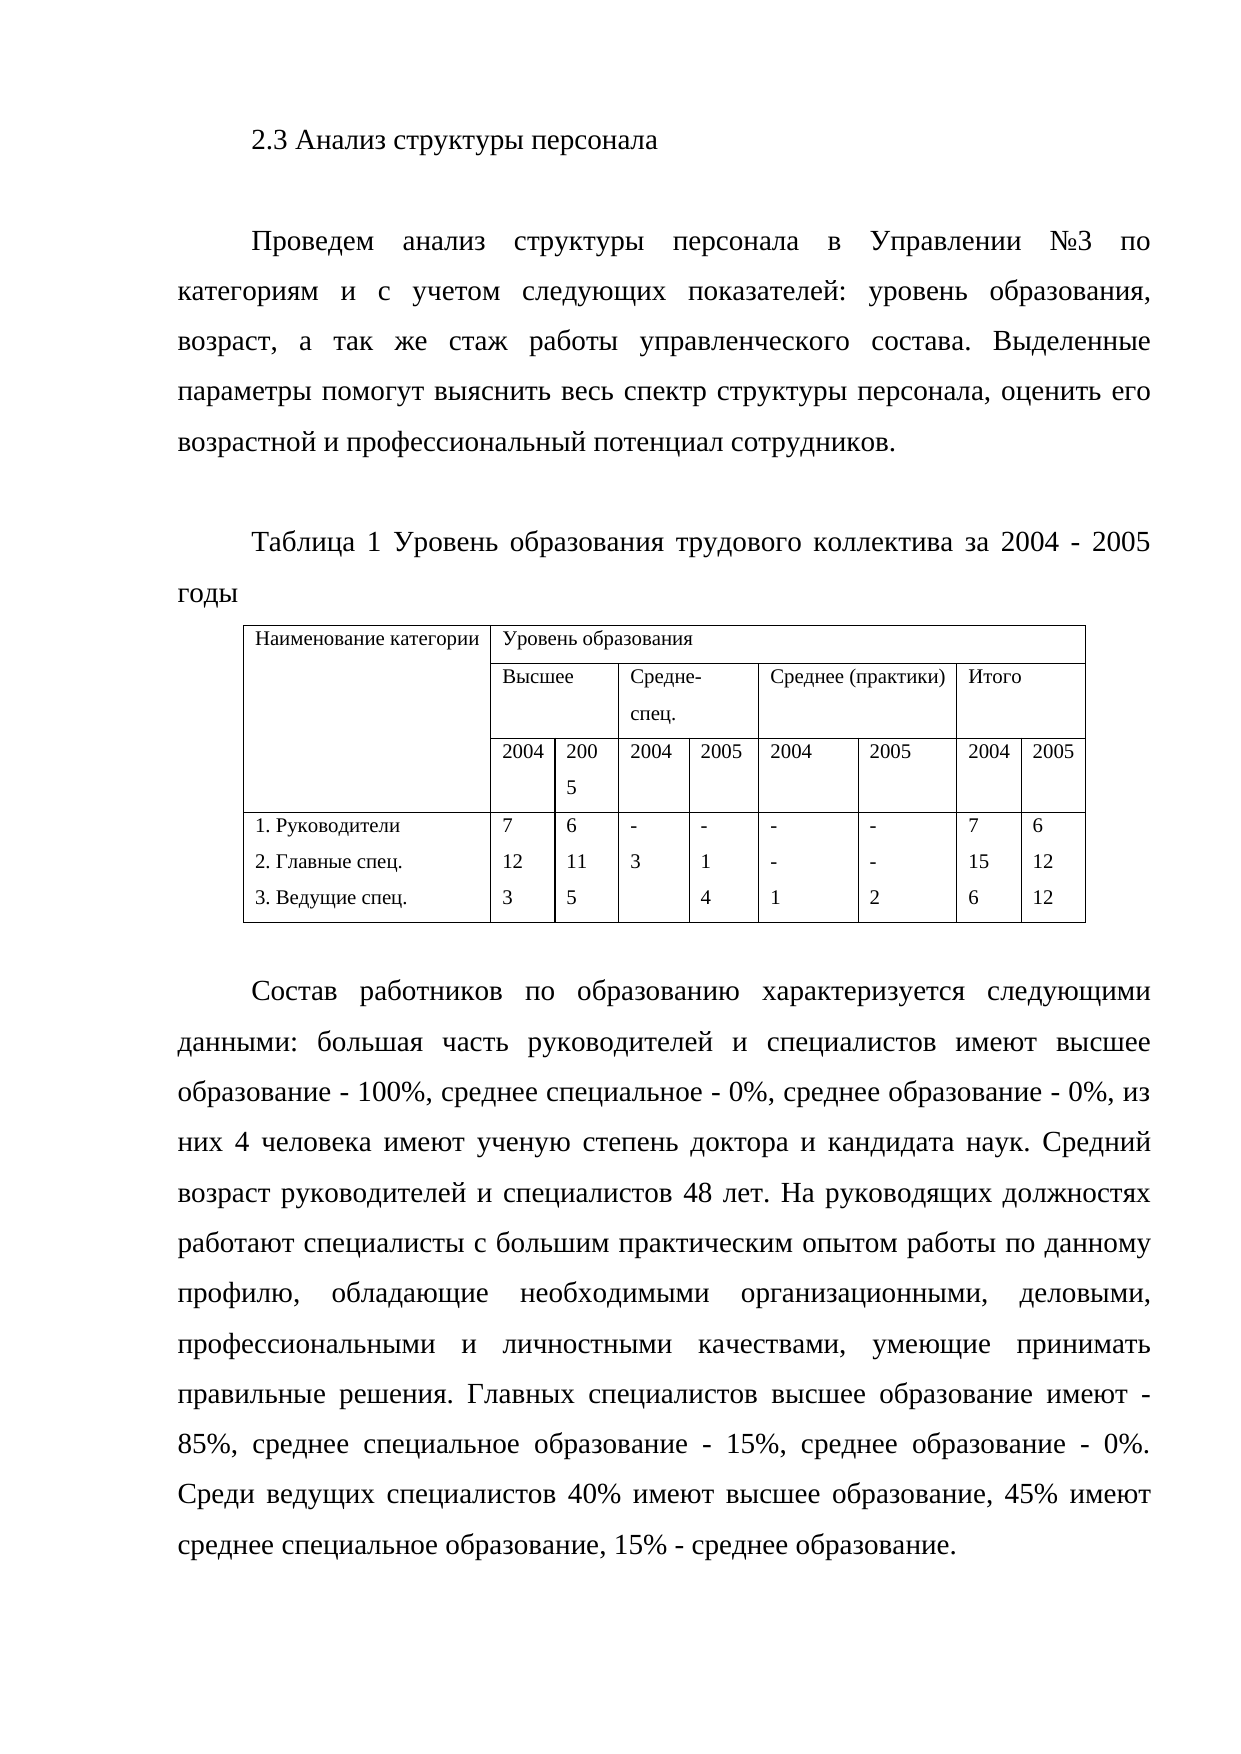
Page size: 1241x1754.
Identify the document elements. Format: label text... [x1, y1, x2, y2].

table_cell 6 11 5 [556, 813, 618, 922]
table_cell - 1 4 [690, 813, 758, 922]
table_cell - 3 [619, 813, 689, 922]
table_cell 2004 [491, 739, 554, 812]
text Проведем анализ структуры персонала в Управлении №3 по категориям и с учетом следующих показателей: уровень образования, возраст, а так же стаж работы управленческого состава. Выделенные параметры помогут выяснить весь спектр структуры персонала, оценить его возрастной и профессиональный потенциал сотрудников. [177, 223, 1152, 457]
table_cell 2005 [556, 739, 618, 812]
table_cell 2005 [859, 739, 956, 812]
text Таблица 1 Уровень образования трудового коллектива за 2004 - 2005 годы [177, 524, 1152, 608]
text 2.3 Анализ структуры персонала [177, 122, 1152, 156]
table_cell 2005 [690, 739, 758, 812]
table_cell 6 12 12 [1022, 813, 1085, 922]
table_cell 2004 [619, 739, 689, 812]
table_cell 2004 [759, 739, 858, 812]
table_cell 1. Руководители 2. Главные спец. 3. Ведущие спец. [244, 813, 490, 922]
text Состав работников по образованию характеризуется следующими данными: большая часть руководителей и специалистов имеют высшее образование - 100%, среднее специальное - 0%, среднее образование - 0%, из них 4 человека имеют ученую степень доктора и кандидата наук. Средний возраст руководителей и специалистов 48 лет. На руководящих должностях работают специалисты с большим практическим опытом работы по данному профилю, обладающие необходимыми организационными, деловыми, профессиональными и личностными качествами, умеющие принимать правильные решения. Главных специалистов высшее образование имеют - 85%, среднее специальное образование - 15%, среднее образование - 0%. Среди ведущих специалистов 40% имеют высшее образование, 45% имеют среднее специальное образование, 15% - среднее образование. [177, 973, 1152, 1561]
table_cell 7 15 6 [957, 813, 1021, 922]
table_cell Средне-спец. [619, 664, 758, 738]
table_header Наименование категории [244, 626, 490, 812]
table_cell Среднее (практики) [759, 664, 956, 738]
table_cell 2005 [1022, 739, 1085, 812]
table_cell Итого [957, 664, 1085, 738]
table_cell - - 1 [759, 813, 858, 922]
table_cell Высшее [491, 664, 618, 738]
table_cell 7 12 3 [491, 813, 554, 922]
table_cell 2004 [957, 739, 1021, 812]
table_cell - - 2 [859, 813, 956, 922]
table_header Уровень образования [491, 626, 1085, 663]
